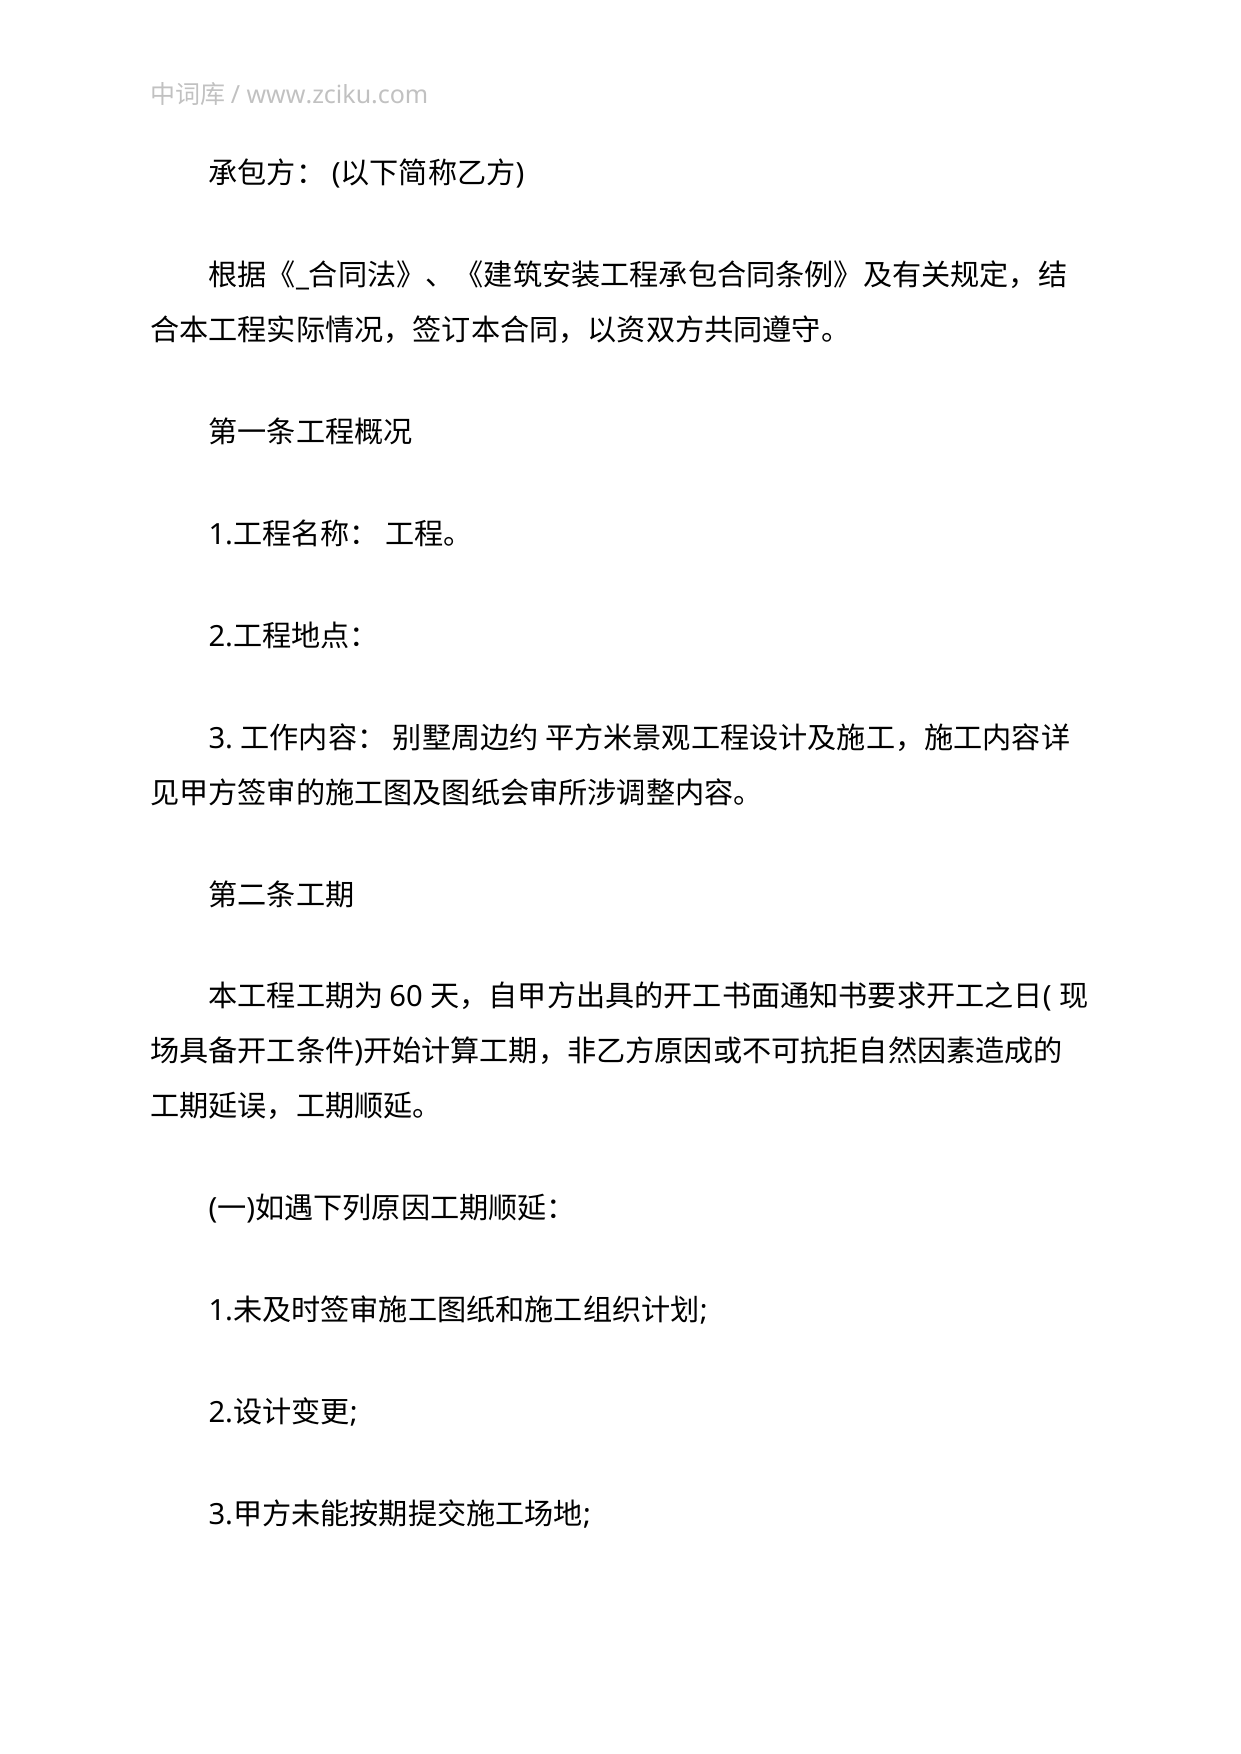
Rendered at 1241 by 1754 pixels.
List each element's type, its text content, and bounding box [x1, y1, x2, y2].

text 3.甲方未能按期提交施工场地; [150, 1491, 1090, 1533]
text 2.工程地点： [150, 612, 1090, 655]
text 3. 工作内容： 别墅周边约 平方米景观工程设计及施工，施工内容详见甲方签审的施工图及图纸会审所涉调整内容。 [150, 714, 1090, 812]
text 本工程工期为60 天，自甲方出具的开工书面通知书要求开工之日( 现场具备开工条件)开始计算工期，非乙方原因或不可抗拒自然因素造成的工期延误，工期顺延。 [150, 973, 1090, 1125]
text 第二条工期 [150, 871, 1090, 913]
text 根据《_合同法》、《建筑安装工程承包合同条例》及有关规定，结合本工程实际情况，签订本合同，以资双方共同遵守。 [150, 252, 1090, 349]
text 承包方： (以下简称乙方) [150, 150, 1090, 192]
text 1.工程名称： 工程。 [150, 511, 1090, 553]
text 第一条工程概况 [150, 409, 1090, 451]
text 2.设计变更; [150, 1389, 1090, 1431]
text 1.未及时签审施工图纸和施工组织计划; [150, 1287, 1090, 1329]
text (一)如遇下列原因工期顺延： [150, 1185, 1090, 1227]
